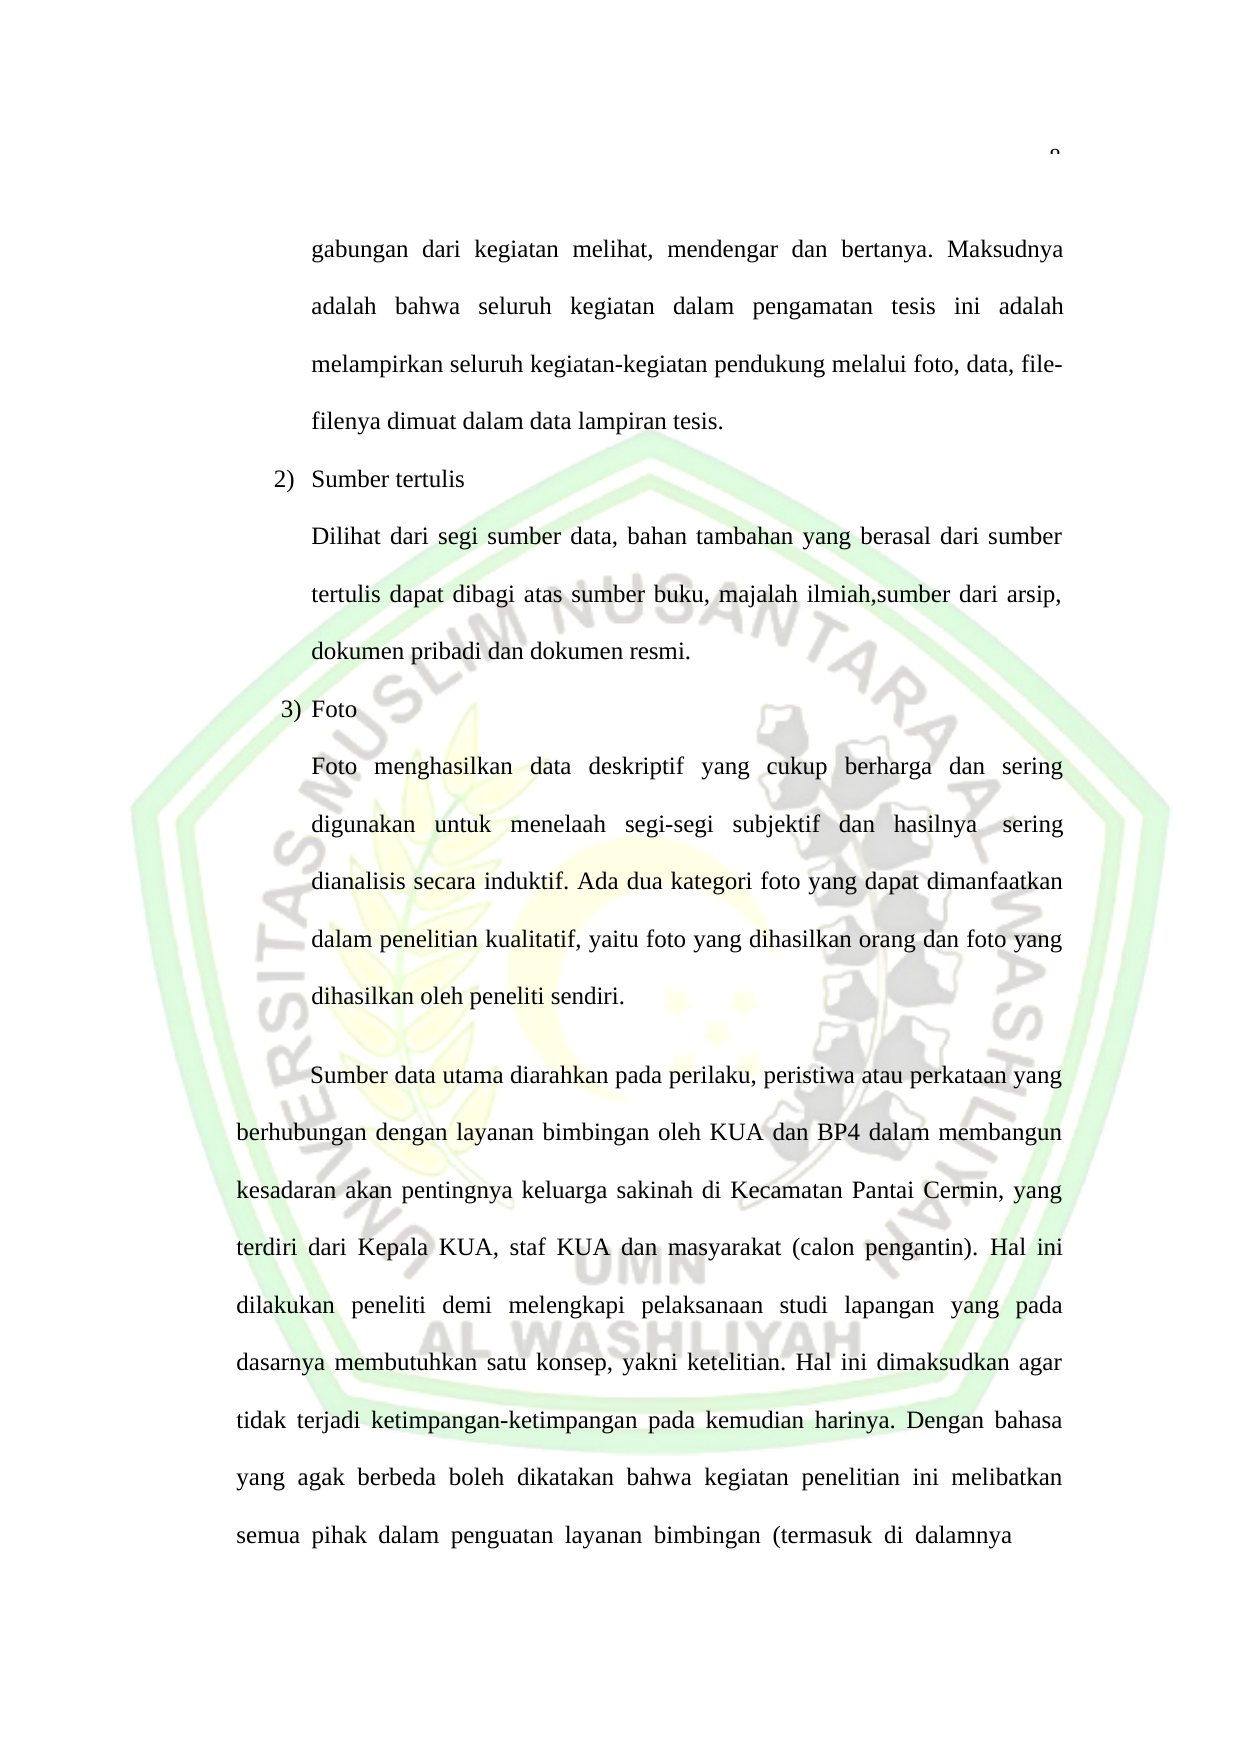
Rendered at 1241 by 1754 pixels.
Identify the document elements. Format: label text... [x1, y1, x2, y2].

text Foto menghasilkan data deskriptif yang cukup berharga dan sering digunakan untuk menelaah segi-segi subjektif dan hasilnya sering dianalisis secara induktif. Ada dua kategori foto yang dapat dimanfaatkan dalam penelitian kualitatif, yaitu foto yang dihasilkan orang dan foto yang dihasilkan oleh peneliti sendiri. [311, 751, 1063, 1010]
text Dilihat dari segi sumber data, bahan tambahan yang berasal dari sumber tertulis dapat dibagi atas sumber buku, majalah ilmiah,sumber dari arsip, dokumen pribadi dan dokumen resmi. [311, 521, 1063, 665]
text Sumber data utama diarahkan pada perilaku, peristiwa atau perkataan yang berhubungan dengan layanan bimbingan oleh KUA dan BP4 dalam membangun kesadaran akan pentingnya keluarga sakinah di Kecamatan Pantai Cermin, yang terdiri dari Kepala KUA, staf KUA dan masyarakat (calon pengantin). Hal ini dilakukan peneliti demi melengkapi pelaksanaan studi lapangan yang pada dasarnya membutuhkan satu konsep, yakni ketelitian. Hal ini dimaksudkan agar tidak terjadi ketimpangan-ketimpangan pada kemudian harinya. Dengan bahasa yang agak berbeda boleh dikatakan bahwa kegiatan penelitian ini melibatkan semua pihak dalam penguatan layanan bimbingan (termasuk di dalamnya [236, 1060, 1063, 1548]
text gabungan dari kegiatan melihat, mendengar dan bertanya. Maksudnya adalah bahwa seluruh kegiatan dalam pengamatan tesis ini adalah melampirkan seluruh kegiatan-kegiatan pendukung melalui foto, data, file- filenya dimuat dalam data lampiran tesis. [311, 234, 1063, 435]
list Sumber tertulis [274, 464, 1171, 492]
list Foto [281, 694, 1171, 723]
